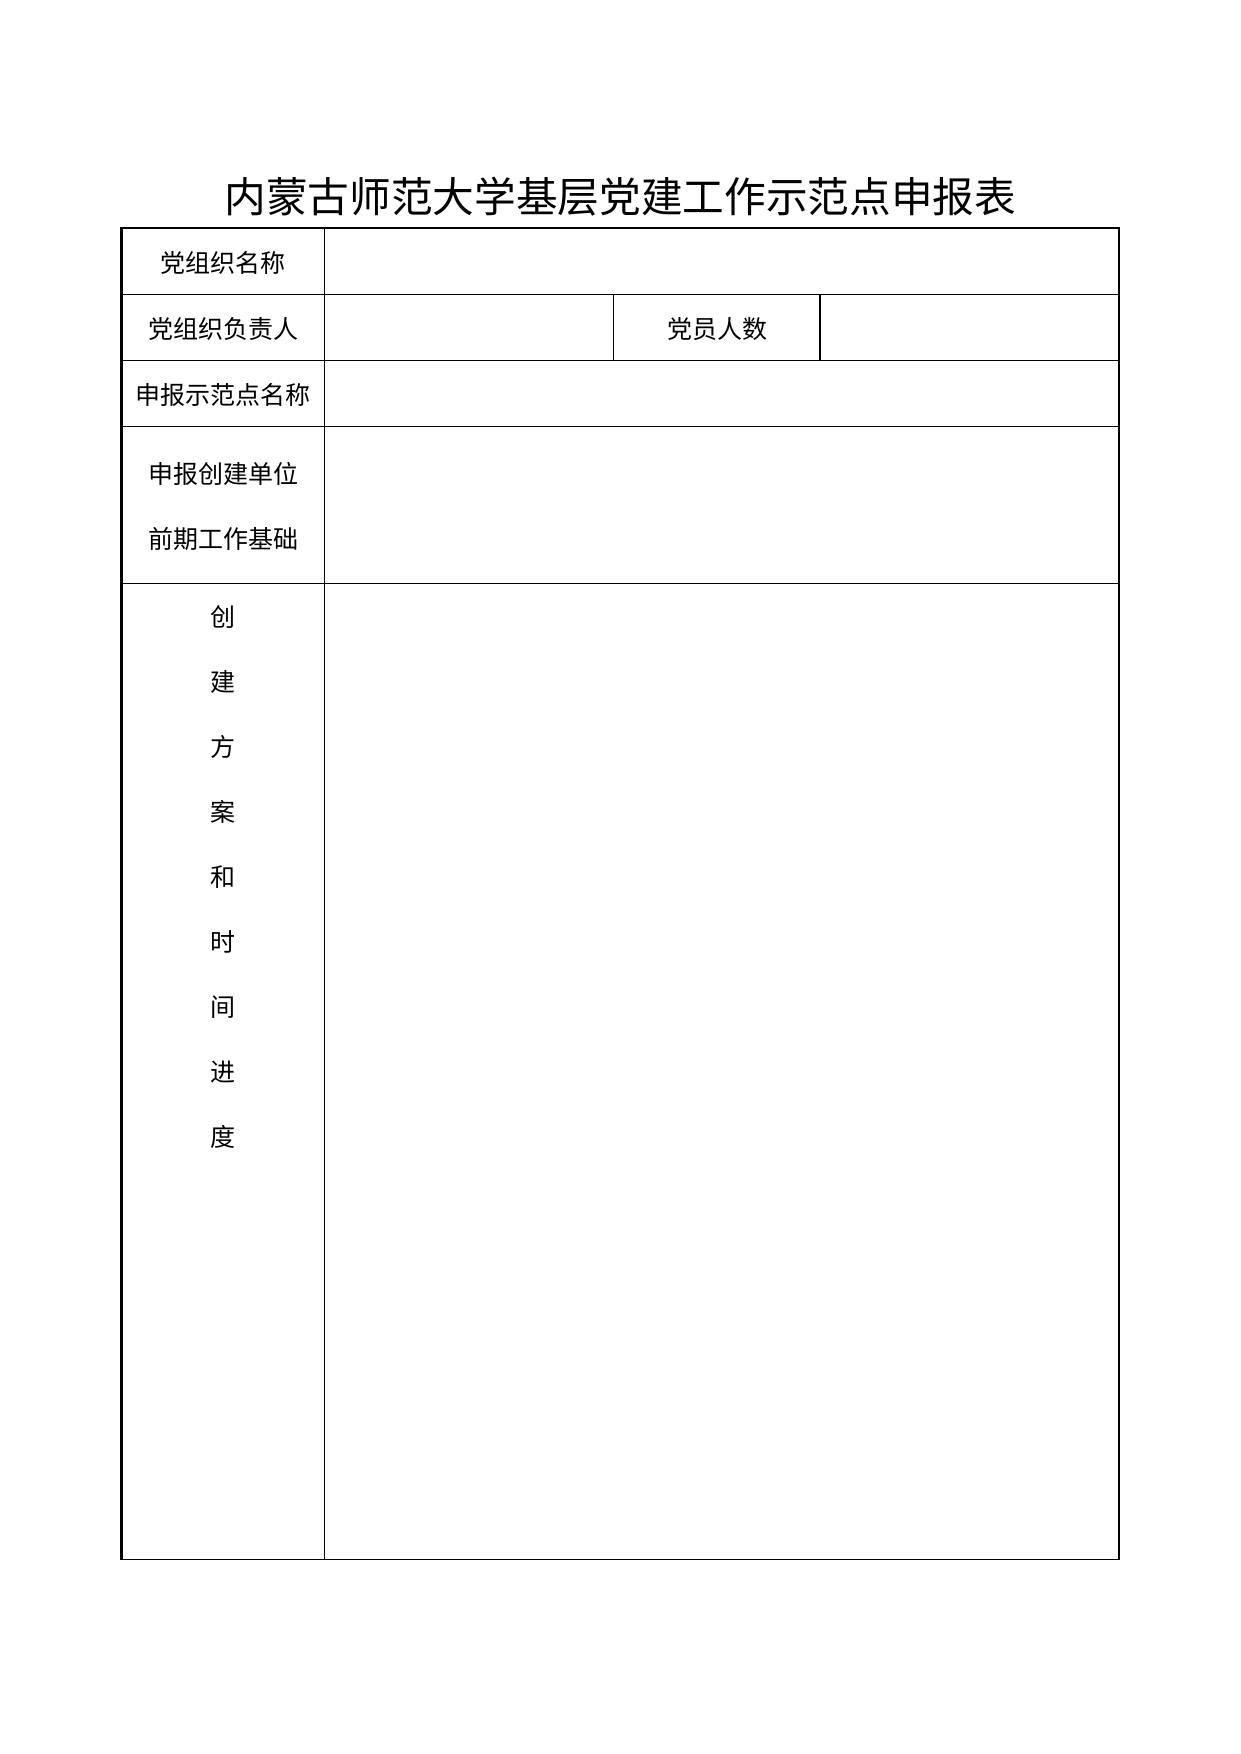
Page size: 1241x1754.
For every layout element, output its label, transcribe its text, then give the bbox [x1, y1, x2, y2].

table_cell 申报创建单位 前期工作基础 [123, 427, 324, 582]
table_cell 党组织负责人 [123, 295, 324, 360]
table_cell [325, 361, 1118, 426]
text 内蒙古师范大学基层党建工作示范点申报表 [177, 162, 1063, 227]
table_cell [325, 584, 1118, 1558]
table_header 党组织名称 [123, 229, 324, 294]
table_header [325, 229, 1118, 294]
table_cell 申报示范点名称 [123, 361, 324, 426]
table_cell [325, 427, 1118, 582]
table_cell [325, 295, 613, 360]
table_cell 创 建 方 案 和 时 间 进 度 [123, 584, 324, 1558]
table_cell 党员人数 [614, 295, 819, 360]
table_cell [821, 295, 1118, 360]
